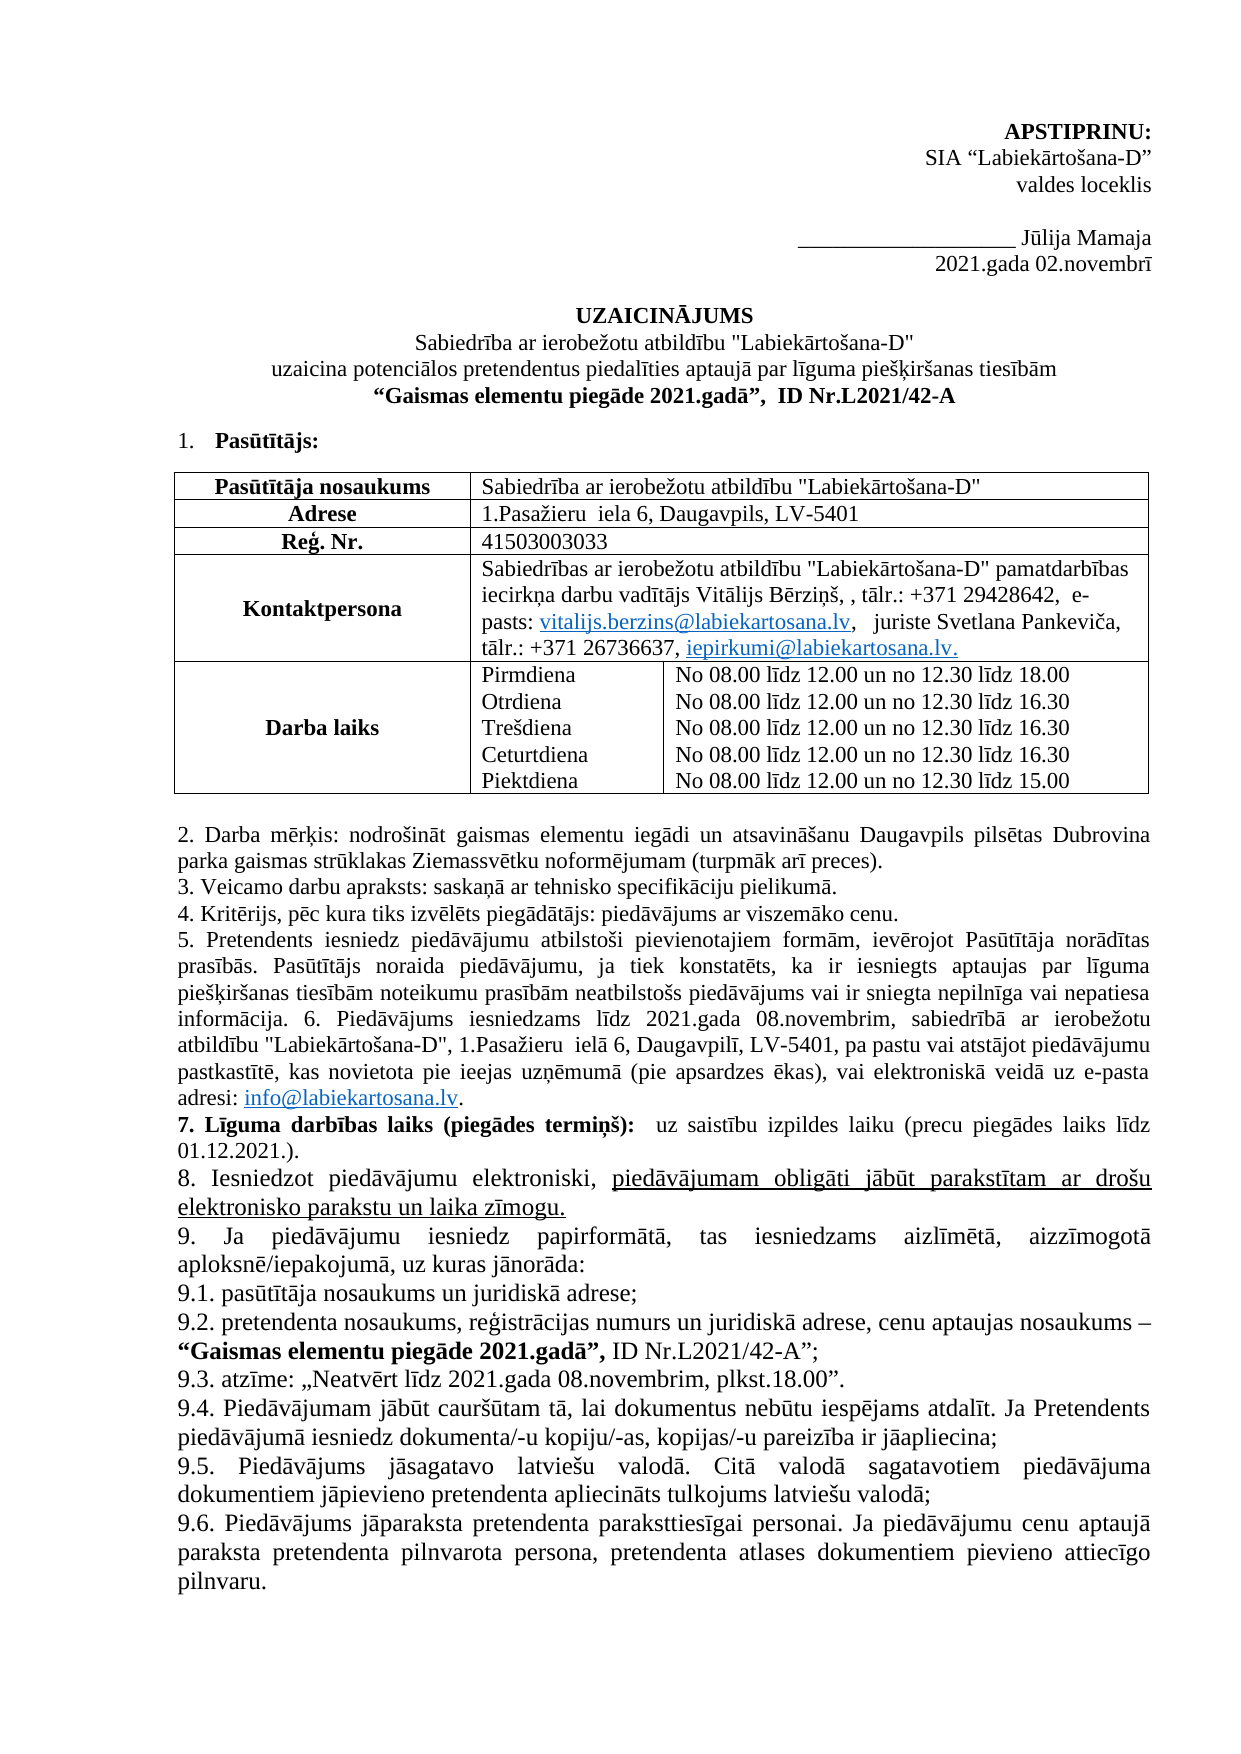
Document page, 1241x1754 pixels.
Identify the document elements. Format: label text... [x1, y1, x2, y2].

table_cell Kontaktpersona [175, 555, 470, 661]
text 9.4. Piedāvājumam jābūt cauršūtam tā, lai dokumentus nebūtu iespējams atdalīt. Ja Pretendents piedāvājumā iesniedz dokumenta/-u kopiju/-as, kopijas/-u pareizība ir jāapliecina; [177, 1393, 1152, 1451]
list Pasūtītājs: [177, 427, 1152, 453]
text uzaicina potenciālos pretendentus piedalīties aptaujā par līguma piešķiršanas tiesībām [177, 355, 1152, 382]
text 8. Iesniedzot piedāvājumu elektroniski, piedāvājumam obligāti jābūt parakstītam ar drošu elektronisko parakstu un laika zīmogu. [177, 1163, 1152, 1221]
text 3. Veicamo darbu apraksts: saskaņā ar tehnisko specifikāciju pielikumā. [177, 873, 1240, 900]
text “Gaismas elementu piegāde 2021.gadā”, ID Nr.L2021/42-A [177, 382, 1152, 408]
text 9.5. Piedāvājums jāsagatavo latviešu valodā. Citā valodā sagatavotiem piedāvājuma dokumentiem jāpievieno pretendenta apliecināts tulkojums latviešu valodā; [177, 1451, 1152, 1508]
text 9. Ja piedāvājumu iesniedz papirformātā, tas iesniedzams aizlīmētā, aizzīmogotā aploksnē/iepakojumā, uz kuras jānorāda: [177, 1221, 1152, 1278]
table_header Pasūtītāja nosaukums [175, 473, 470, 499]
text 9.3. atzīme: „Neatvērt līdz 2021.gada 08.novembrim, plkst.18.00”. [177, 1364, 1152, 1393]
text 5. Pretendents iesniedz piedāvājumu atbilstoši pievienotajiem formām, ievērojot Pasūtītāja norādītas prasībās. Pasūtītājs noraida piedāvājumu, ja tiek konstatēts, ka ir iesniegts aptaujas par līguma piešķiršanas tiesībām noteikumu prasībām neatbilstošs piedāvājums vai ir sniegta nepilnīga vai nepatiesa informācija. 6. Piedāvājums iesniedzams līdz 2021.gada 08.novembrim, sabiedrībā ar ierobežotu atbildību "Labiekārtošana-D", 1.Pasažieru ielā 6, Daugavpilī, LV-5401, pa pastu vai atstājot piedāvājumu pastkastītē, kas novietota pie ieejas uzņēmumā (pie apsardzes ēkas), vai elektroniskā veidā uz e-pasta adresi: info@labiekartosana.lv. [177, 926, 1152, 1111]
table_cell Reģ. Nr. [175, 528, 470, 554]
table_cell Sabiedrības ar ierobežotu atbildību "Labiekārtošana-D" pamatdarbības iecirkņa darbu vadītājs Vitālijs Bērziņš, , tālr.: +371 29428642, e-pasts: vitalijs.berzins@labiekartosana.lv, juriste Svetlana Pankeviča, tālr.: +371 26736637, iepirkumi@labiekartosana.lv. [471, 555, 1148, 661]
text 7. Līguma darbības laiks (piegādes termiņš): uz saistību izpildes laiku (precu piegādes laiks līdz 01.12.2021.). [177, 1111, 1152, 1163]
table_cell 1.Pasažieru iela 6, Daugavpils, LV-5401 [471, 500, 1148, 527]
text 9.2. pretendenta nosaukums, reģistrācijas numurs un juridiskā adrese, cenu aptaujas nosaukums – “Gaismas elementu piegāde 2021.gadā”, ID Nr.L2021/42-A”; [177, 1307, 1152, 1364]
text 9.6. Piedāvājums jāparaksta pretendenta paraksttiesīgai personai. Ja piedāvājumu cenu aptaujā paraksta pretendenta pilnvarota persona, pretendenta atlases dokumentiem pievieno attiecīgo pilnvaru. [177, 1508, 1152, 1594]
table_cell Darba laiks [175, 662, 470, 793]
table_header Sabiedrība ar ierobežotu atbildību "Labiekārtošana-D" [471, 473, 1148, 499]
table_cell Pirmdiena Otrdiena Trešdiena Ceturtdiena Piektdiena [471, 662, 663, 793]
text valdes loceklis [177, 171, 1152, 197]
text 4. Kritērijs, pēc kura tiks izvēlēts piegādātājs: piedāvājums ar viszemāko cenu. [177, 900, 1240, 926]
table_cell 41503003033 [471, 528, 1148, 554]
text 2. Darba mērķis: nodrošināt gaismas elementu iegādi un atsavināšanu Daugavpils pilsētas Dubrovina parka gaismas strūklakas Ziemassvētku noformējumam (turpmāk arī preces). [177, 821, 1152, 873]
text Sabiedrība ar ierobežotu atbildību "Labiekārtošana-D" [177, 329, 1152, 355]
text SIA “Labiekārtošana-D” [177, 144, 1152, 171]
text 9.1. pasūtītāja nosaukums un juridiskā adrese; [177, 1278, 1152, 1307]
table_cell Adrese [175, 500, 470, 527]
text UZAICINĀJUMS [177, 303, 1152, 329]
table_cell No 08.00 līdz 12.00 un no 12.30 līdz 18.00 No 08.00 līdz 12.00 un no 12.30 līdz 16.30 No 08.00 līdz 12.00 un no 12.30 līdz 16.30 No 08.00 līdz 12.00 un no 12.30 līdz 16.30 No 08.00 līdz 12.00 un no 12.30 līdz 15.00 [664, 662, 1148, 793]
text ___________________ Jūlija Mamaja [177, 223, 1152, 250]
text 2021.gada 02.novembrī [177, 250, 1152, 276]
text APSTIPRINU: [177, 118, 1152, 144]
